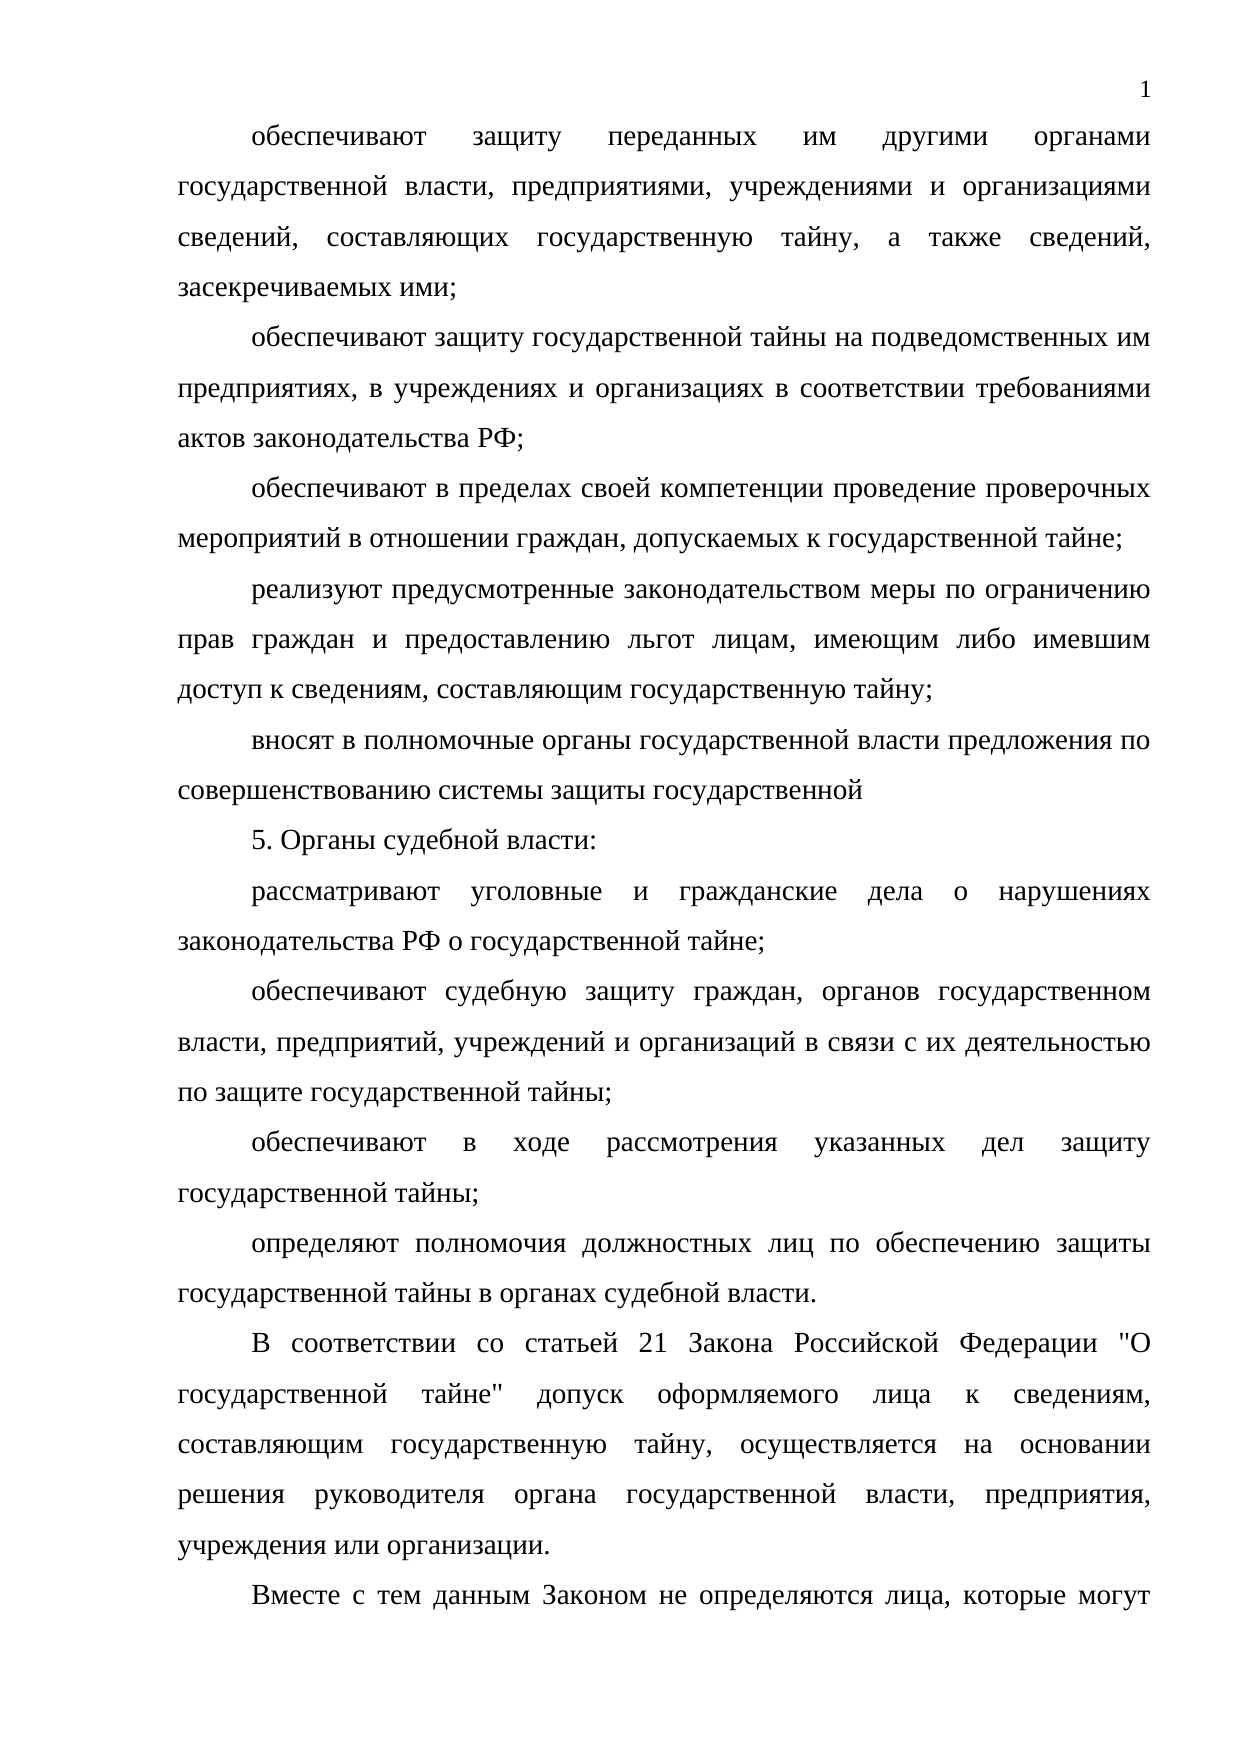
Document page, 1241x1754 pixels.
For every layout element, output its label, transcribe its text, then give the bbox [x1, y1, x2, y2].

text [177, 1577, 1152, 1611]
text реализуют предусмотренные законодательством меры по ограничению прав граждан и предоставлению льгот лицам, имеющим либо имевшим доступ к сведениям, составляющим государственную тайну; [177, 571, 1152, 705]
text обеспечивают защиту государственной тайны на подведомственных им предприятиях, в учреждениях и организациях в соответствии требованиями актов законодательства РФ; [177, 319, 1152, 453]
text В соответствии со статьей 21 Закона Российской Федерации "О государственной тайне" допуск оформляемого лица к сведениям, составляющим государственную тайну, осуществляется на основании решения руководителя органа государственной власти, предприятия, учреждения или организации. [177, 1326, 1152, 1560]
text вносят в полномочные органы государственной власти предложения по совершенствованию системы защиты государственной [177, 722, 1152, 806]
text обеспечивают в пределах своей компетенции проведение проверочных мероприятий в отношении граждан, допускаемых к государственной тайне; [177, 470, 1152, 554]
text обеспечивают судебную защиту граждан, органов государственном власти, предприятий, учреждений и организаций в связи с их деятельностью по защите государственной тайны; [177, 973, 1152, 1108]
text обеспечивают защиту переданных им другими органами государственной власти, предприятиями, учреждениями и организациями сведений, составляющих государственную тайну, а также сведений, засекречиваемых ими; [177, 118, 1152, 303]
text обеспечивают в ходе рассмотрения указанных дел защиту государственной тайны; [177, 1124, 1152, 1208]
text 5. Органы судебной власти: [177, 822, 1152, 856]
text рассматривают уголовные и гражданские дела о нарушениях законодательства РФ о государственной тайне; [177, 873, 1152, 957]
text определяют полномочия должностных лиц по обеспечению защиты государственной тайны в органах судебной власти. [177, 1225, 1152, 1309]
